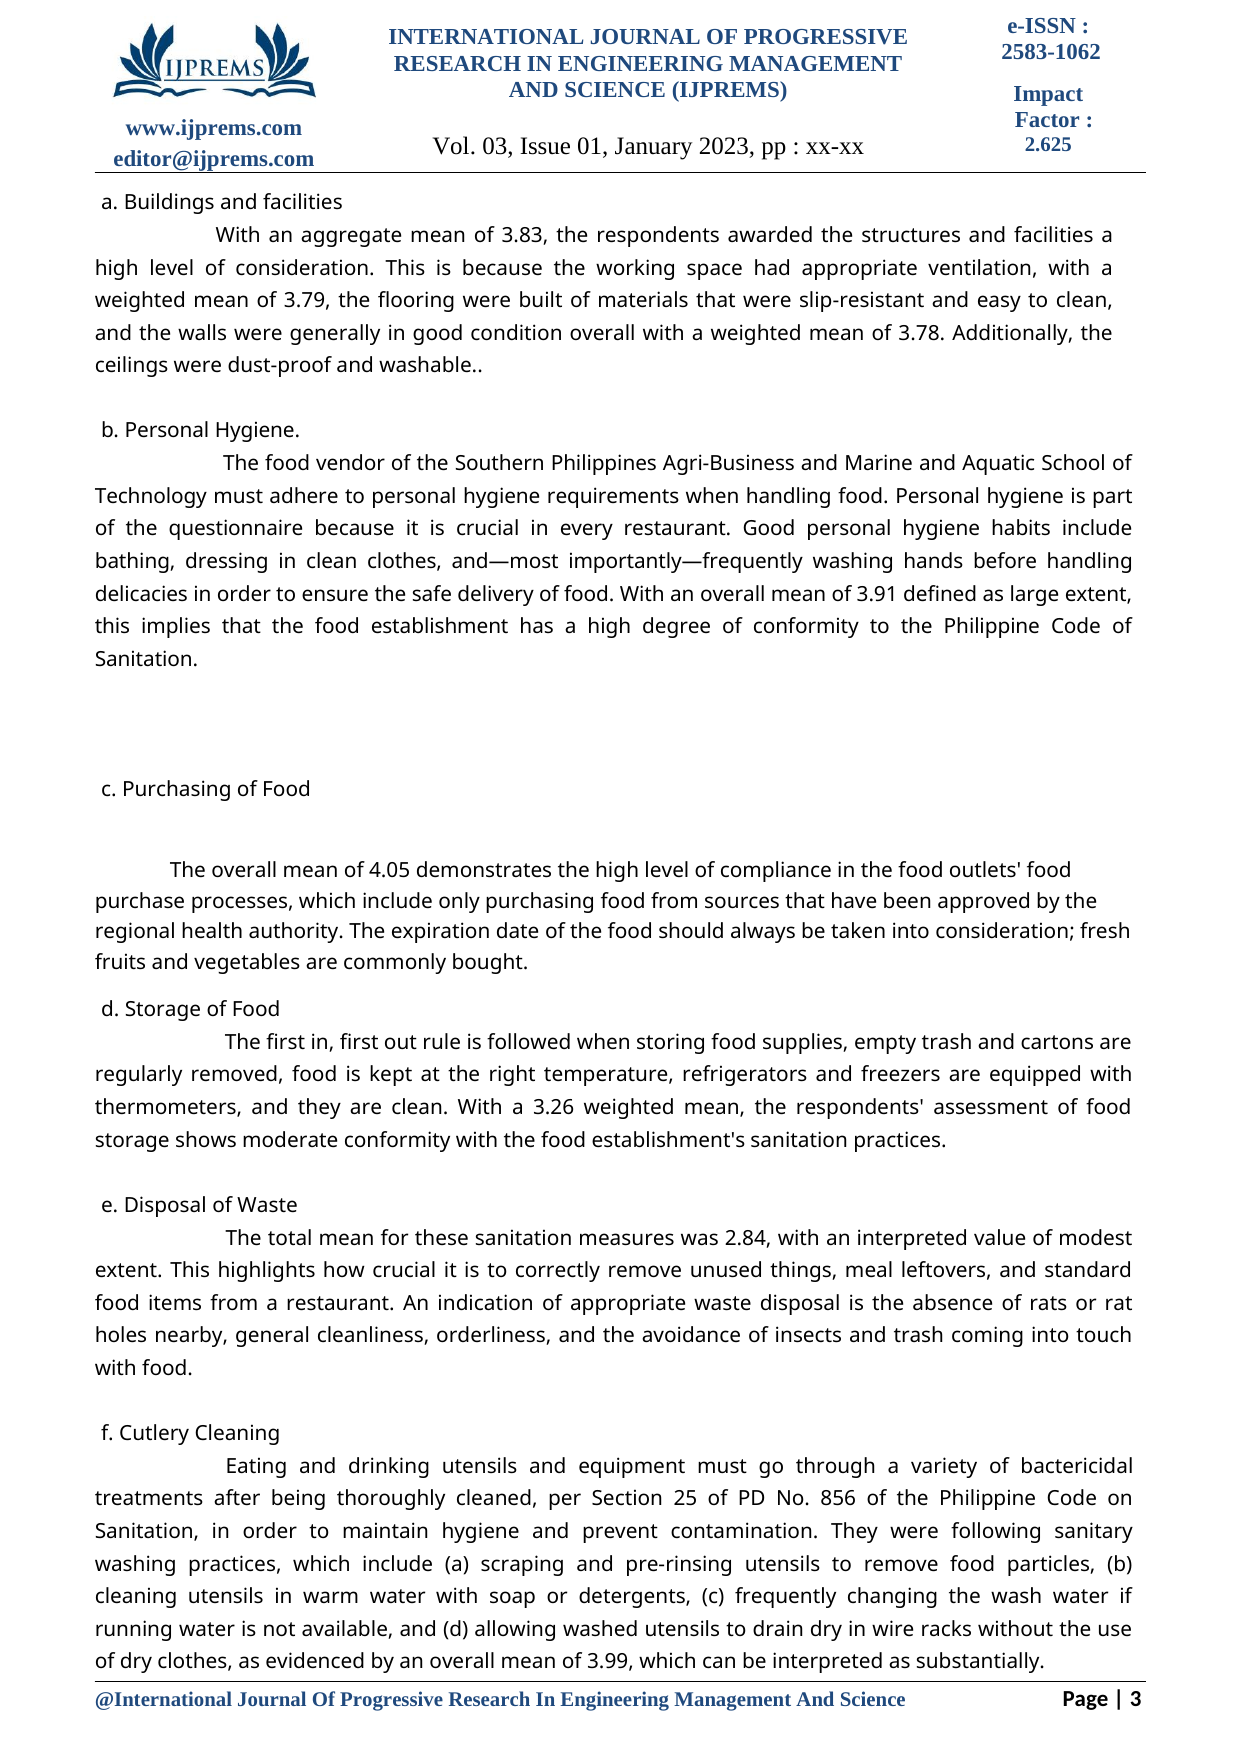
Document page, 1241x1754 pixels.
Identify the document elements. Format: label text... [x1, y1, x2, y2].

list Personal Hygiene. [101, 416, 1133, 444]
list Purchasing of Food [101, 774, 1133, 803]
list Disposal of Waste [101, 1190, 1134, 1218]
picture [111, 16, 317, 106]
list The total mean for these sanitation measures was 2.84, with an interpreted value of modest extent. This highlights how crucial it is to correctly remove unused things, meal leftovers, and standard food items from a restaurant. An indication of appropriate waste disposal is the absence of rats or rat holes nearby, general cleanliness, orderliness, and the avoidance of insects and trash coming into touch with food. [94, 1223, 1134, 1381]
list Eating and drinking utensils and equipment must go through a variety of bactericidal treatments after being thoroughly cleaned, per Section 25 of PD No. 856 of the Philippine Code on Sanitation, in order to maintain hygiene and prevent contamination. They were following sanitary washing practices, which include (a) scraping and pre-rinsing utensils to remove food particles, (b) cleaning utensils in warm water with soap or detergents, (c) frequently changing the wash water if running water is not available, and (d) allowing washed utensils to drain dry in wire racks without the use of dry clothes, as evidenced by an overall mean of 3.99, which can be interpreted as substantially. [94, 1451, 1134, 1675]
list Storage of Food [101, 994, 1133, 1023]
text The overall mean of 4.05 demonstrates the high level of compliance in the food outlets' food purchase processes, which include only purchasing food from sources that have been approved by the regional health authority. The expiration date of the food should always be taken into consideration; fresh fruits and vegetables are commonly bought. [94, 855, 1146, 976]
list With an aggregate mean of 3.83, the respondents awarded the structures and facilities a high level of consideration. This is because the working space had appropriate ventilation, with a weighted mean of 3.79, the flooring were built of materials that were slip-resistant and easy to clean, and the walls were generally in good condition overall with a weighted mean of 3.78. Additionally, the ceilings were dust-proof and washable.. [94, 220, 1115, 379]
list The food vendor of the Southern Philippines Agri-Business and Marine and Aquatic School of Technology must adhere to personal hygiene requirements when handling food. Personal hygiene is part of the questionnaire because it is crucial in every restaurant. Good personal hygiene habits include bathing, dressing in clean clothes, and—most importantly—frequently washing hands before handling delicacies in order to ensure the safe delivery of food. With an overall mean of 3.91 defined as large extent, this implies that the food establishment has a high degree of conformity to the Philippine Code of Sanitation. [94, 448, 1133, 672]
list Cutlery Cleaning [101, 1418, 1134, 1447]
list The first in, first out rule is followed when storing food supplies, empty trash and cartons are regularly removed, food is kept at the right temperature, refrigerators and freezers are equipped with thermometers, and they are clean. With a 3.26 weighted mean, the respondents' assessment of food storage shows moderate conformity with the food establishment's sanitation practices. [94, 1027, 1133, 1153]
list Buildings and facilities [101, 187, 1134, 216]
